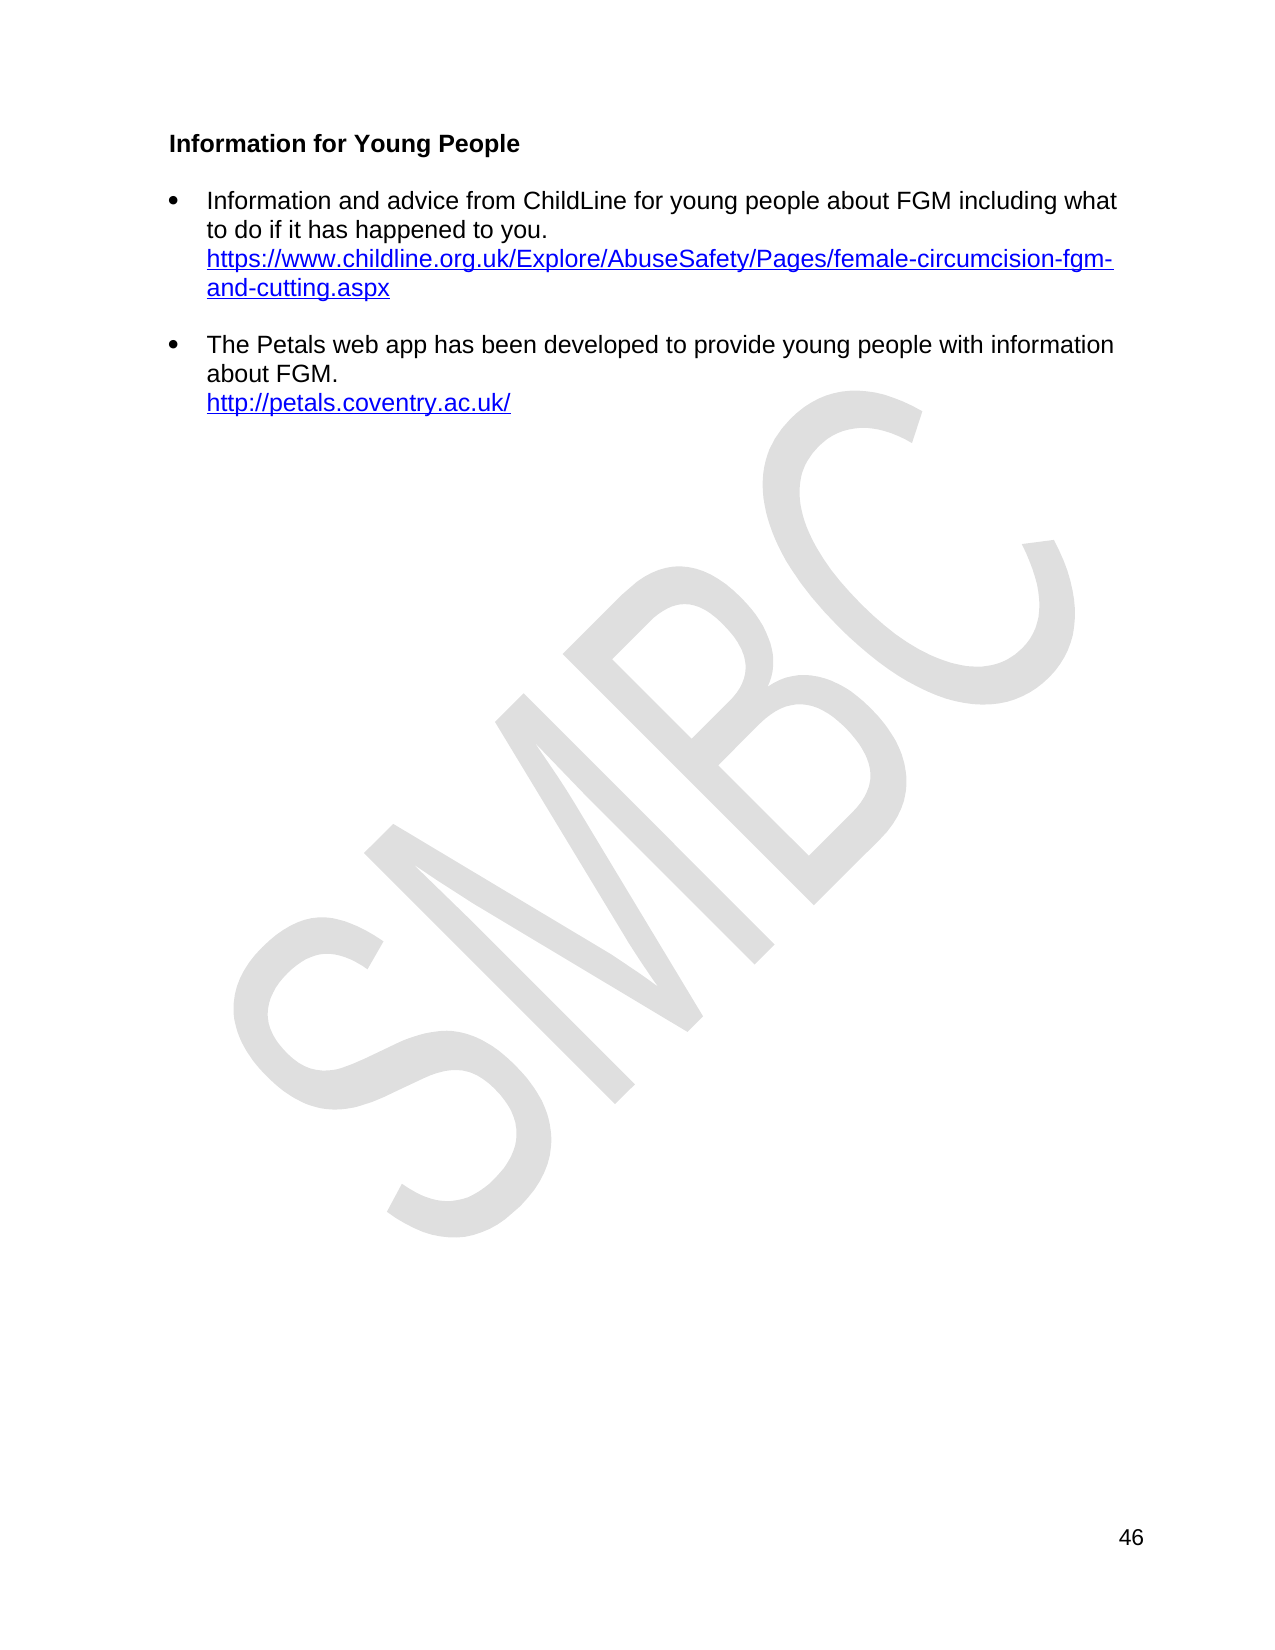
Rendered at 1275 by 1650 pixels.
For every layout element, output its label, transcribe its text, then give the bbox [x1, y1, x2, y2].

text https://www.childline.org.uk/Explore/AbuseSafety/Pages/female-circumcision-fgm-and-cutting.aspx [206, 244, 1144, 301]
list Information and advice from ChildLine for young people about FGM including what to do if it has happened to you. [169, 186, 1144, 244]
text http://petals.coventry.ac.uk/ [206, 388, 1144, 417]
text Information for Young People [169, 129, 1144, 158]
list The Petals web app has been developed to provide young people with information about FGM. [169, 330, 1144, 388]
